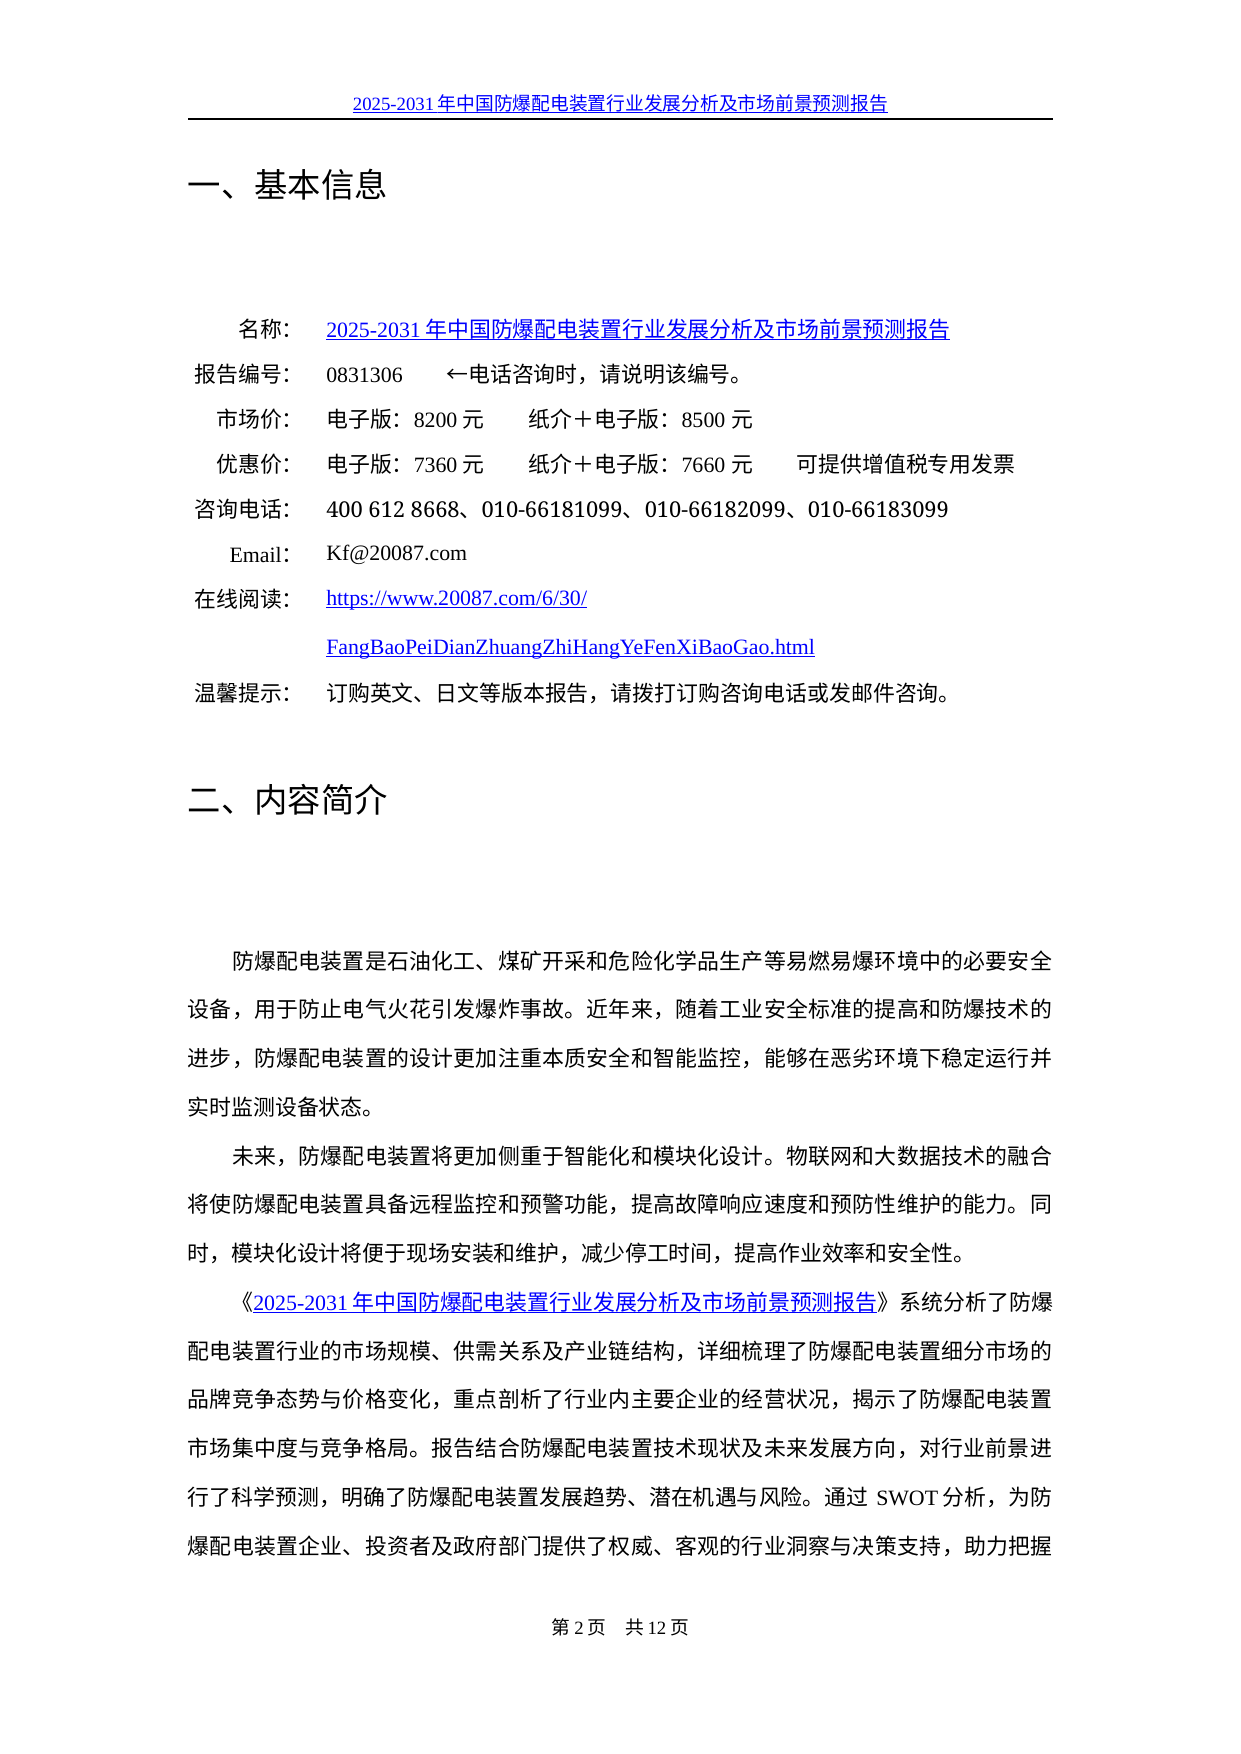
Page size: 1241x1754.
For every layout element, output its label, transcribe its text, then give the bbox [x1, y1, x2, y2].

table_header 名称： [167, 312, 315, 357]
table_cell 400 612 8668、010-66181099、010-66182099、010-66183099 [315, 492, 1073, 537]
title 二、内容简介 [187, 766, 1053, 831]
table_cell Kf@20087.com [315, 537, 1073, 582]
table_cell 市场价： [167, 402, 315, 447]
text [187, 943, 1053, 1561]
table_cell 电子版：7360 元 纸介＋电子版：7660 元 可提供增值税专用发票 [315, 447, 1073, 492]
table_cell 0831306 ←电话咨询时，请说明该编号。 [315, 357, 1073, 402]
table_header 2025-2031年中国防爆配电装置行业发展分析及市场前景预测报告 [315, 312, 1073, 357]
table_cell 电子版：8200 元 纸介＋电子版：8500 元 [315, 402, 1073, 447]
table_cell 在线阅读： [167, 582, 315, 675]
table_cell [315, 582, 1073, 675]
table_cell 报告编号： [167, 357, 315, 402]
table_cell Email： [167, 537, 315, 582]
table_cell 优惠价： [167, 447, 315, 492]
table_cell 温馨提示： [167, 675, 315, 720]
title 一、基本信息 [187, 150, 1053, 215]
table_cell 订购英文、日文等版本报告，请拨打订购咨询电话或发邮件咨询。 [315, 675, 1073, 720]
table_cell 咨询电话： [167, 492, 315, 537]
